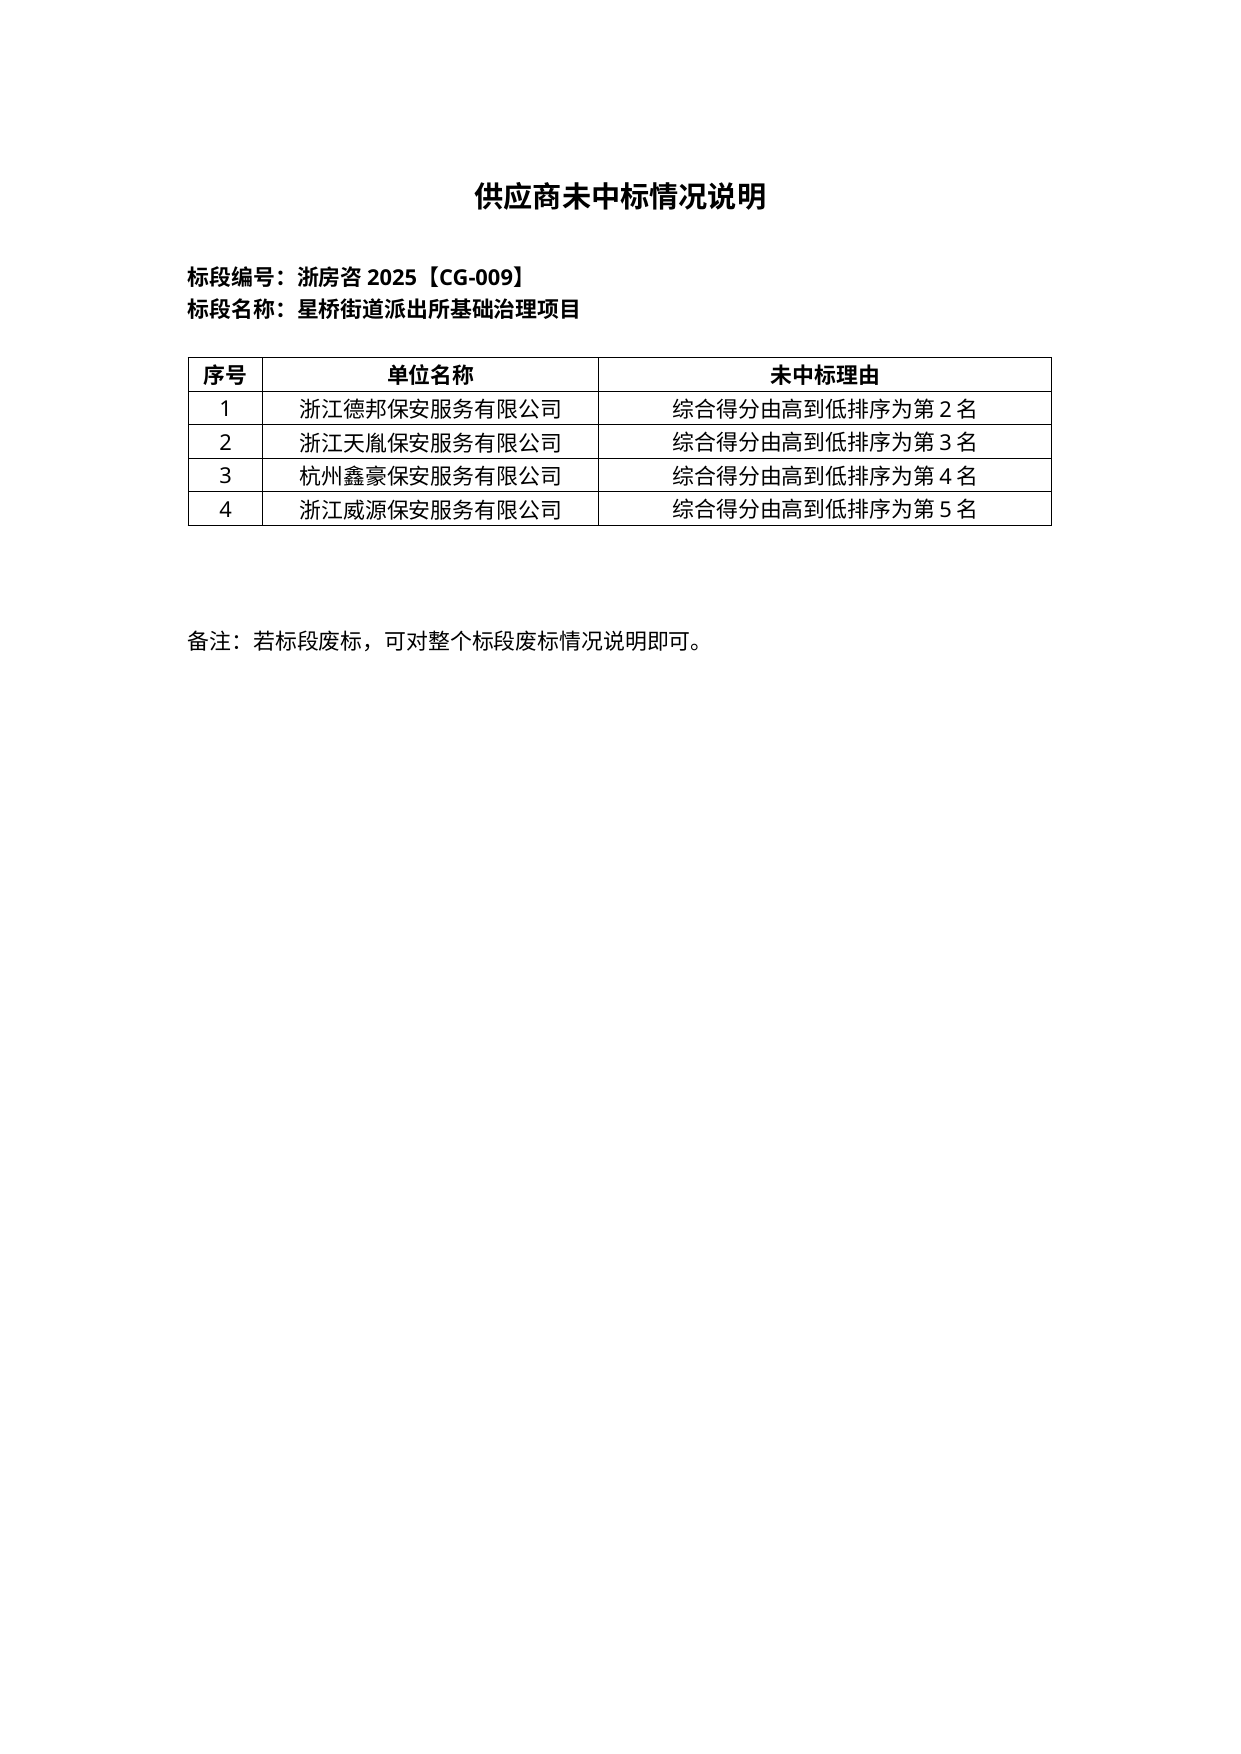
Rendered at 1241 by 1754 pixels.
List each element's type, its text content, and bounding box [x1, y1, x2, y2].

table_cell 杭州鑫豪保安服务有限公司 [263, 459, 598, 491]
table_cell 浙江威源保安服务有限公司 [263, 492, 598, 525]
table_cell 2 [189, 425, 262, 458]
text 供应商未中标情况说明 [187, 162, 1053, 227]
table_cell 综合得分由高到低排序为第2名 [599, 392, 1051, 424]
table_cell 综合得分由高到低排序为第3名 [599, 425, 1051, 458]
table_cell 综合得分由高到低排序为第5名 [599, 492, 1051, 525]
table_cell 4 [189, 492, 262, 525]
table_cell 1 [189, 392, 262, 424]
text 标段名称：星桥街道派出所基础治理项目 [187, 292, 1053, 324]
table_header 未中标理由 [599, 358, 1051, 391]
table_header 序号 [189, 358, 262, 391]
text 标段编号：浙房咨2025【CG-009】 [187, 259, 1053, 292]
table_cell 浙江德邦保安服务有限公司 [263, 392, 598, 424]
text 备注：若标段废标，可对整个标段废标情况说明即可。 [187, 623, 1053, 656]
table_cell 综合得分由高到低排序为第4名 [599, 459, 1051, 491]
table_cell 浙江天胤保安服务有限公司 [263, 425, 598, 458]
table_header 单位名称 [263, 358, 598, 391]
table_cell 3 [189, 459, 262, 491]
